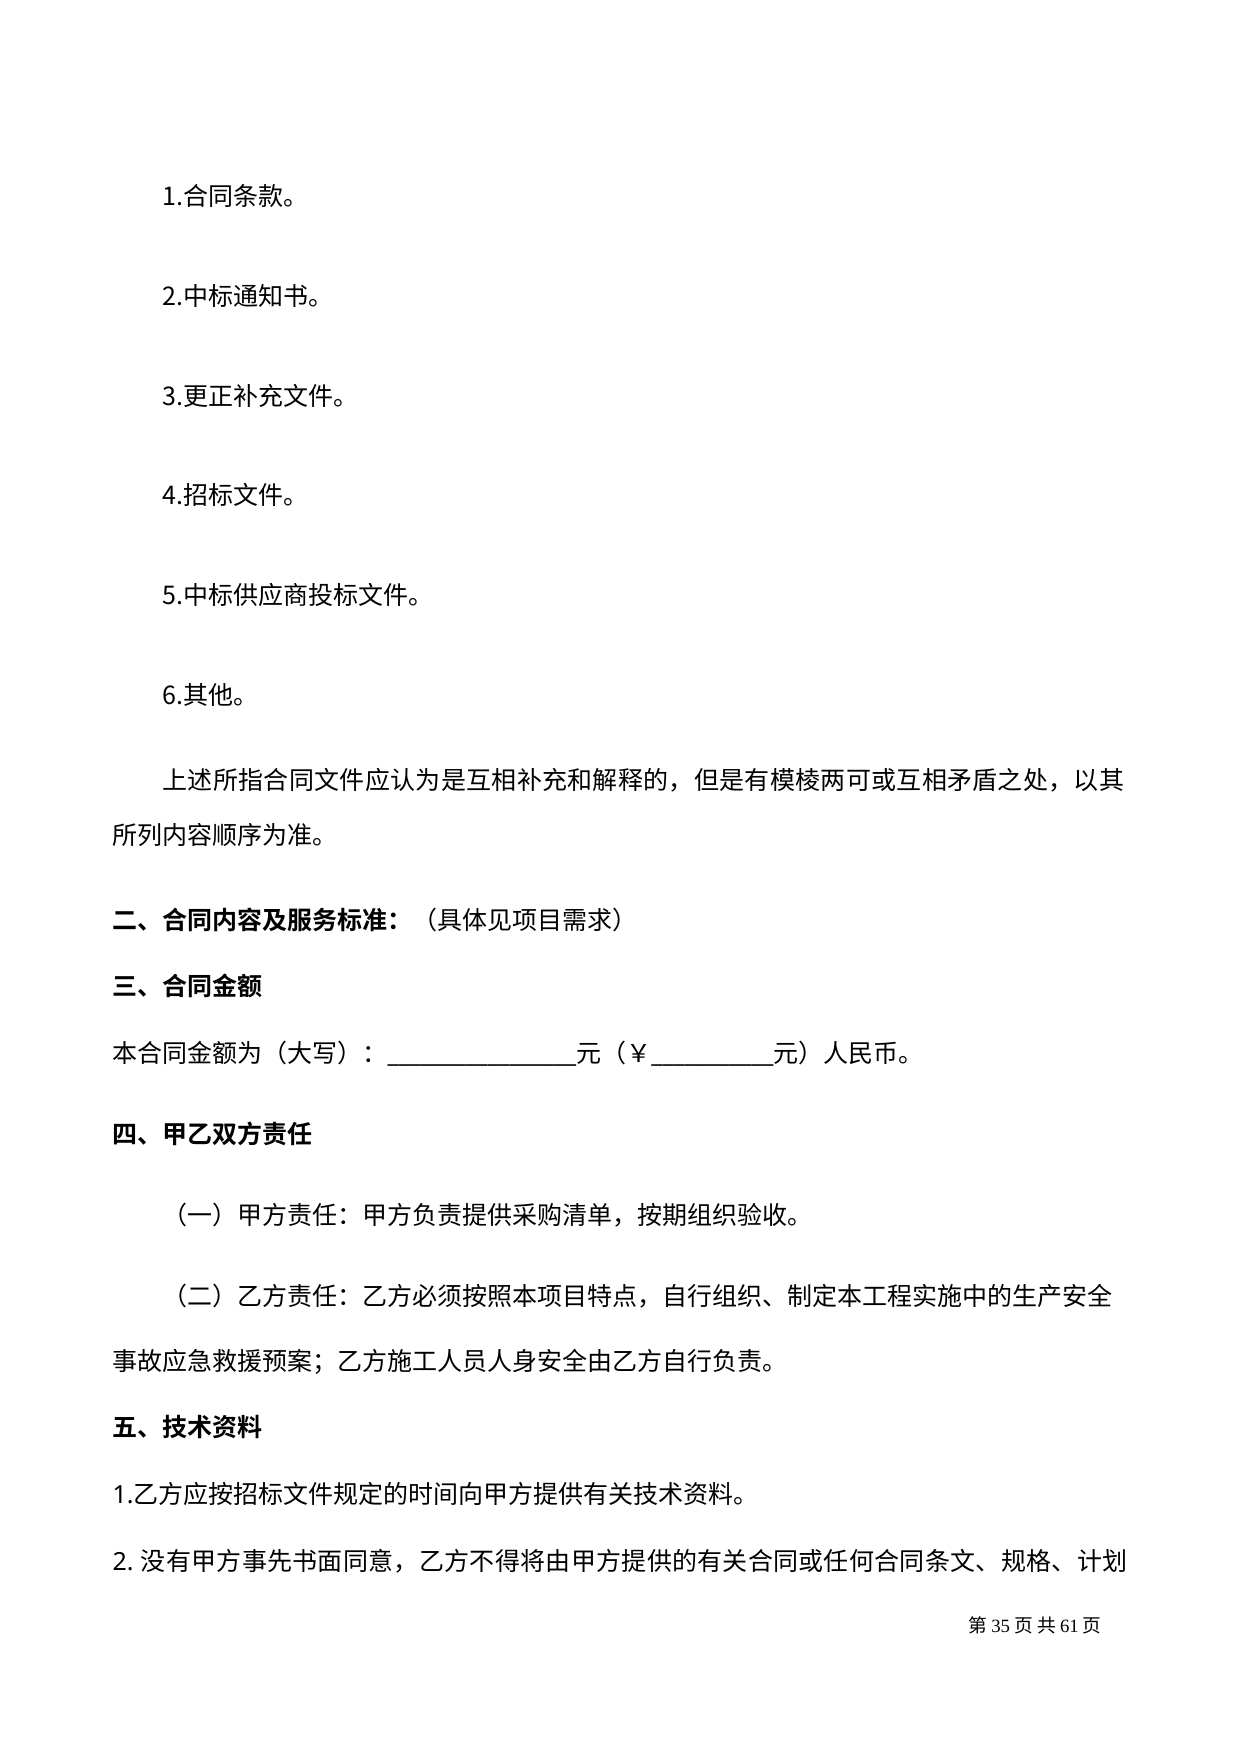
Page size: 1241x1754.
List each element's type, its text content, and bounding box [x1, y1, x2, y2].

text 1.乙方应按招标文件规定的时间向甲方提供有关技术资料。 [112, 1474, 1128, 1511]
text 3.更正补充文件。 [112, 362, 1128, 427]
text 四、甲乙双方责任 [112, 1101, 1128, 1166]
text 2.中标通知书。 [112, 262, 1128, 327]
text 5.中标供应商投标文件。 [112, 561, 1128, 626]
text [112, 1541, 1128, 1577]
text （一）甲方责任：甲方负责提供采购清单，按期组织验收。 [112, 1181, 1128, 1246]
text 本合同金额为（大写）：_________________元（￥___________元）人民币。 [112, 1034, 1128, 1070]
text 上述所指合同文件应认为是互相补充和解释的，但是有模棱两可或互相矛盾之处，以其所列内容顺序为准。 [112, 761, 1128, 851]
text 1.合同条款。 [112, 162, 1128, 227]
text 4.招标文件。 [112, 461, 1128, 526]
text 三、合同金额 [112, 967, 1128, 1003]
text 五、技术资料 [112, 1407, 1128, 1444]
text 二、合同内容及服务标准：（具体见项目需求） [112, 886, 1128, 951]
text （二）乙方责任：乙方必须按照本项目特点，自行组织、制定本工程实施中的生产安全事故应急救援预案；乙方施工人员人身安全由乙方自行负责。 [112, 1262, 1128, 1392]
text 6.其他。 [112, 661, 1128, 726]
